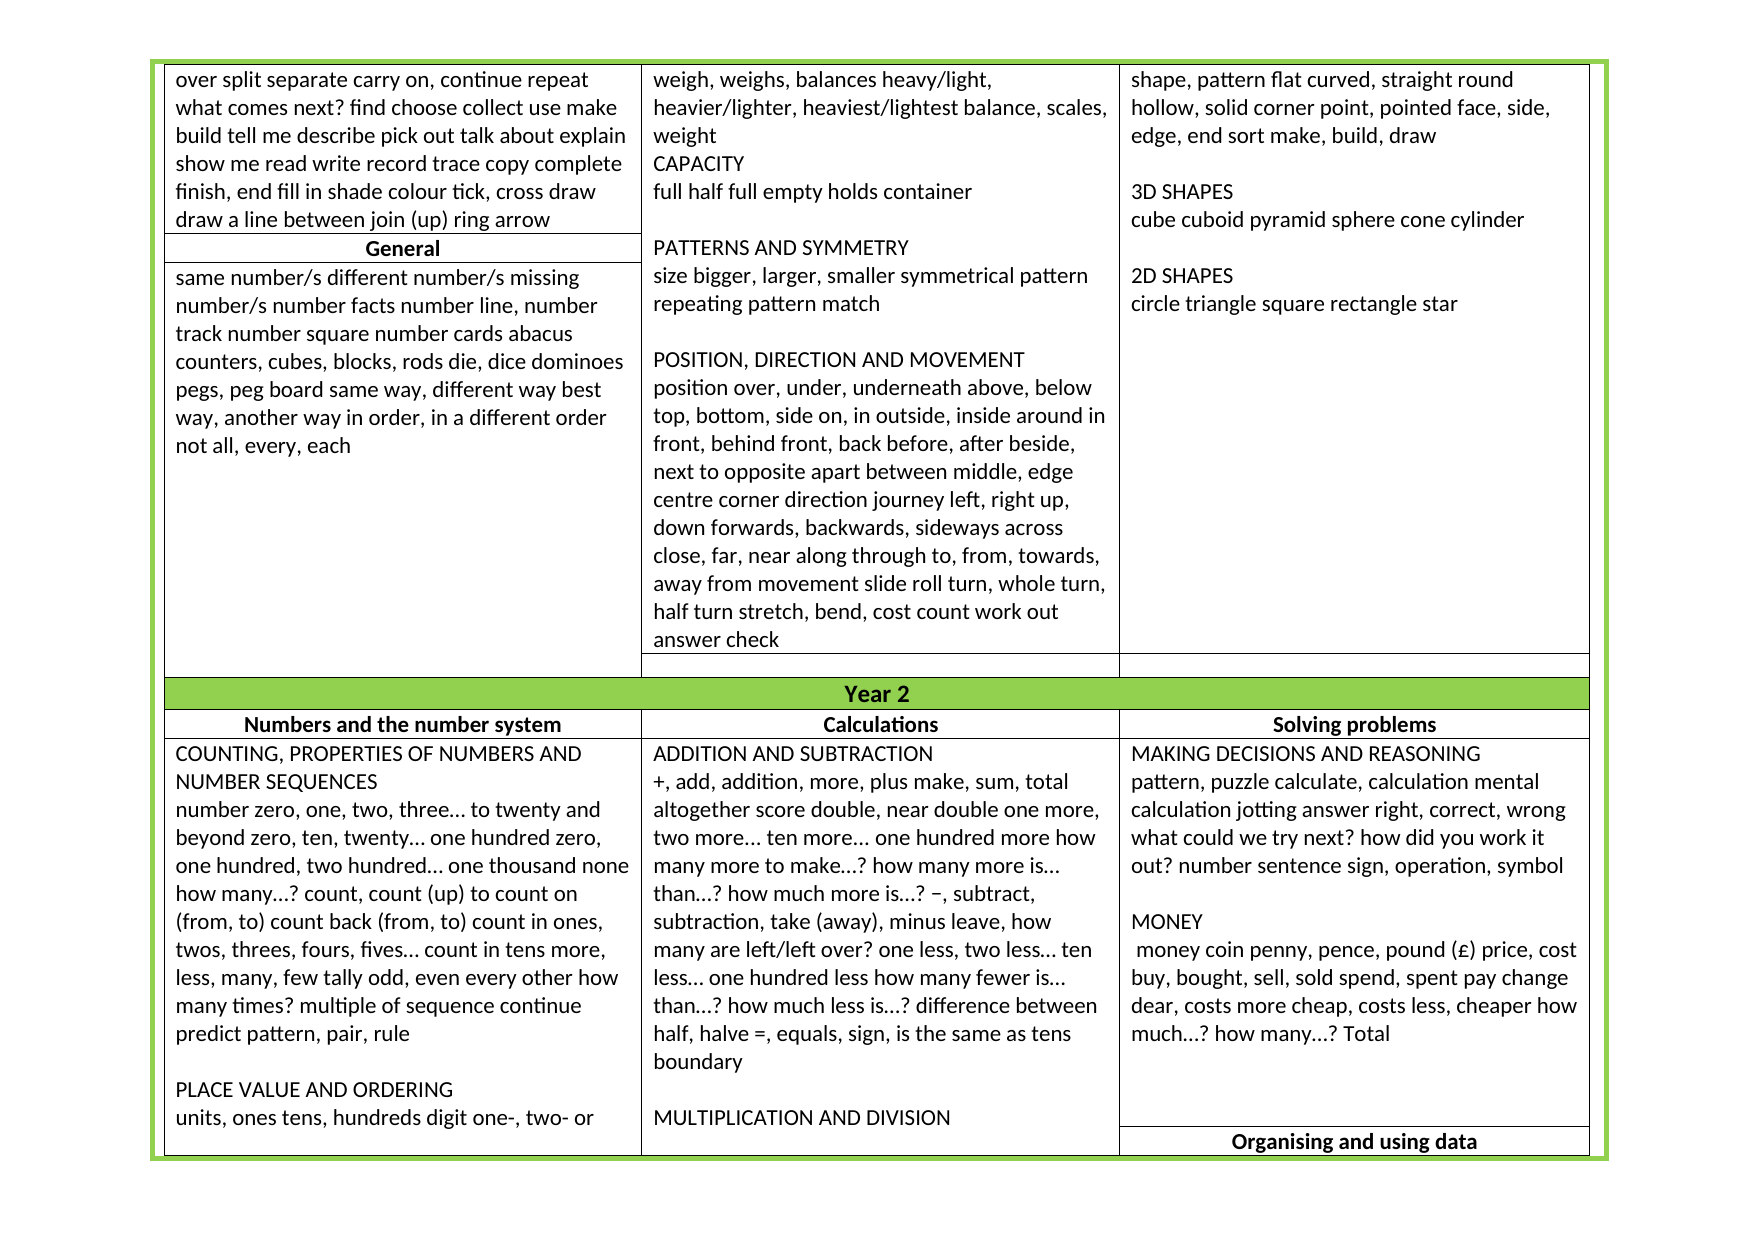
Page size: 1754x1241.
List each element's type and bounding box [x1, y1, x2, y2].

table_cell [1120, 65, 1589, 653]
table_cell [642, 65, 1119, 653]
table_cell [1120, 739, 1589, 1126]
table_cell [165, 263, 641, 677]
table_cell [165, 710, 641, 738]
table_cell [165, 234, 641, 262]
table_cell [642, 739, 1119, 1155]
table_cell [1120, 654, 1589, 677]
table_cell [1120, 710, 1589, 738]
table_cell [1590, 64, 1604, 1156]
table_cell [642, 710, 1119, 738]
table_cell [165, 65, 641, 233]
table_cell [1120, 1127, 1589, 1155]
table_cell [155, 64, 164, 1156]
table_cell [165, 739, 641, 1155]
table_cell [642, 654, 1119, 677]
